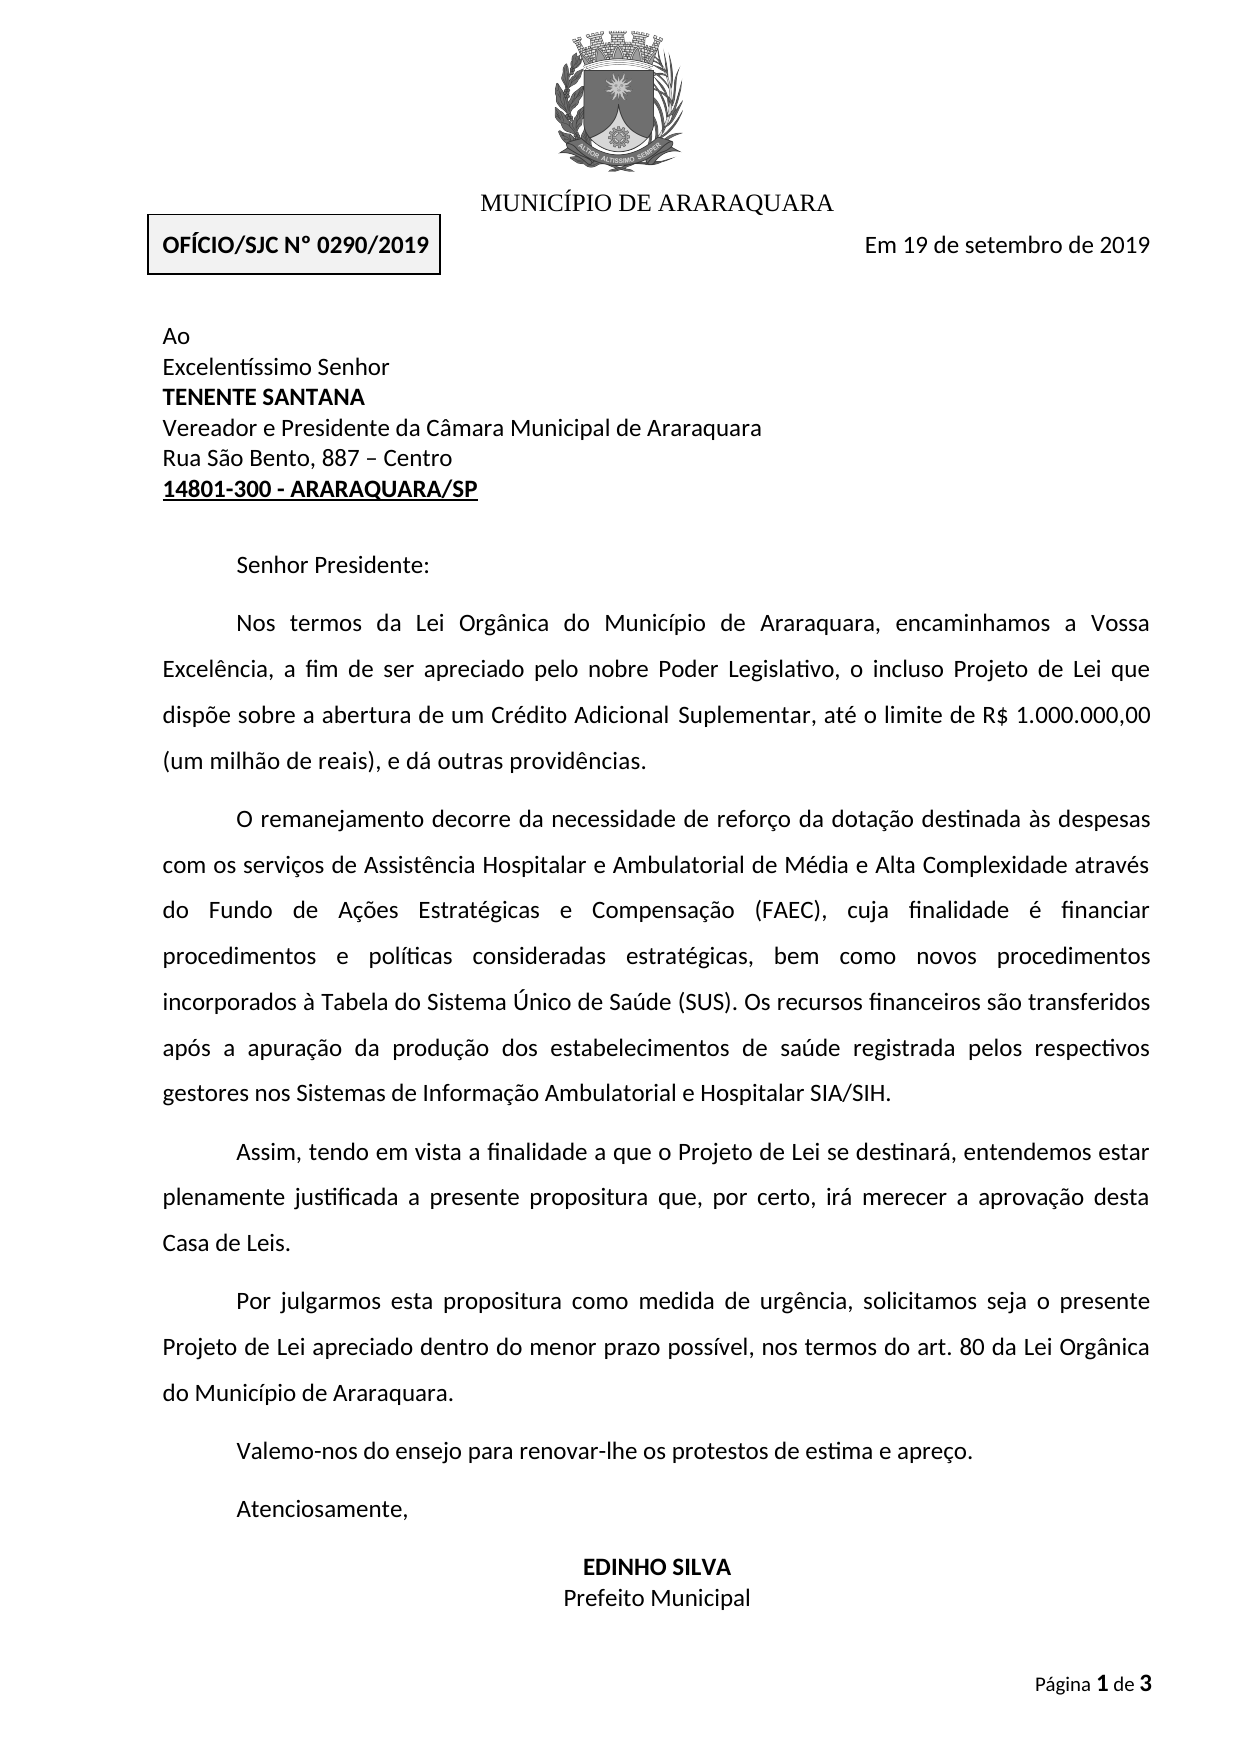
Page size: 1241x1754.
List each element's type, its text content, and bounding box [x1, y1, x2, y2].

text Ao [162, 321, 1152, 351]
text O remanejamento decorre da necessidade de reforço da dotação destinada às despesas com os serviços de Assistência Hospitalar e Ambulatorial de Média e Alta Complexidade através do Fundo de Ações Estratégicas e Compensação (FAEC), cuja finalidade é financiar procedimentos e políticas consideradas estratégicas, bem como novos procedimentos incorporados à Tabela do Sistema Único de Saúde (SUS). Os recursos financeiros são transferidos após a apuração da produção dos estabelecimentos de saúde registrada pelos respectivos gestores nos Sistemas de Informação Ambulatorial e Hospitalar SIA/SIH. [162, 803, 1152, 1108]
text Rua São Bento, 887 – Centro [162, 443, 1152, 473]
text EDINHO SILVA [162, 1551, 1152, 1582]
text Assim, tendo em vista a finalidade a que o Projeto de Lei se destinará, entendemos estar plenamente justificada a presente propositura que, por certo, irá merecer a aprovação desta Casa de Leis. [162, 1136, 1152, 1258]
text Valemo-nos do ensejo para renovar-lhe os protestos de estima e apreço. [162, 1435, 1152, 1466]
text TENENTE SANTANA [162, 382, 1152, 412]
text Excelentíssimo Senhor [162, 351, 1152, 382]
text Atenciosamente, [162, 1493, 1152, 1524]
text Vereador e Presidente da Câmara Municipal de Araraquara [162, 412, 1152, 443]
text Nos termos da Lei Orgânica do Município de Araraquara, encaminhamos a Vossa Excelência, a fim de ser apreciado pelo nobre Poder Legislativo, o incluso Projeto de Lei que dispõe sobre a abertura de um Crédito Adicional Suplementar, até o limite de R$ 1.000.000,00 (um milhão de reais), e dá outras providências. [162, 608, 1152, 775]
text OFÍCIO/SJC Nº 0290/2019 Em 19 de setembro de 2019 [162, 229, 1152, 259]
text Prefeito Municipal [162, 1582, 1152, 1612]
text Senhor Presidente: [162, 549, 1152, 580]
text 14801-300 - ARARAQUARA/SP [162, 473, 1152, 504]
text Por julgarmos esta propositura como medida de urgência, solicitamos seja o presente Projeto de Lei apreciado dentro do menor prazo possível, nos termos do art. 80 da Lei Orgânica do Município de Araraquara. [162, 1285, 1152, 1407]
